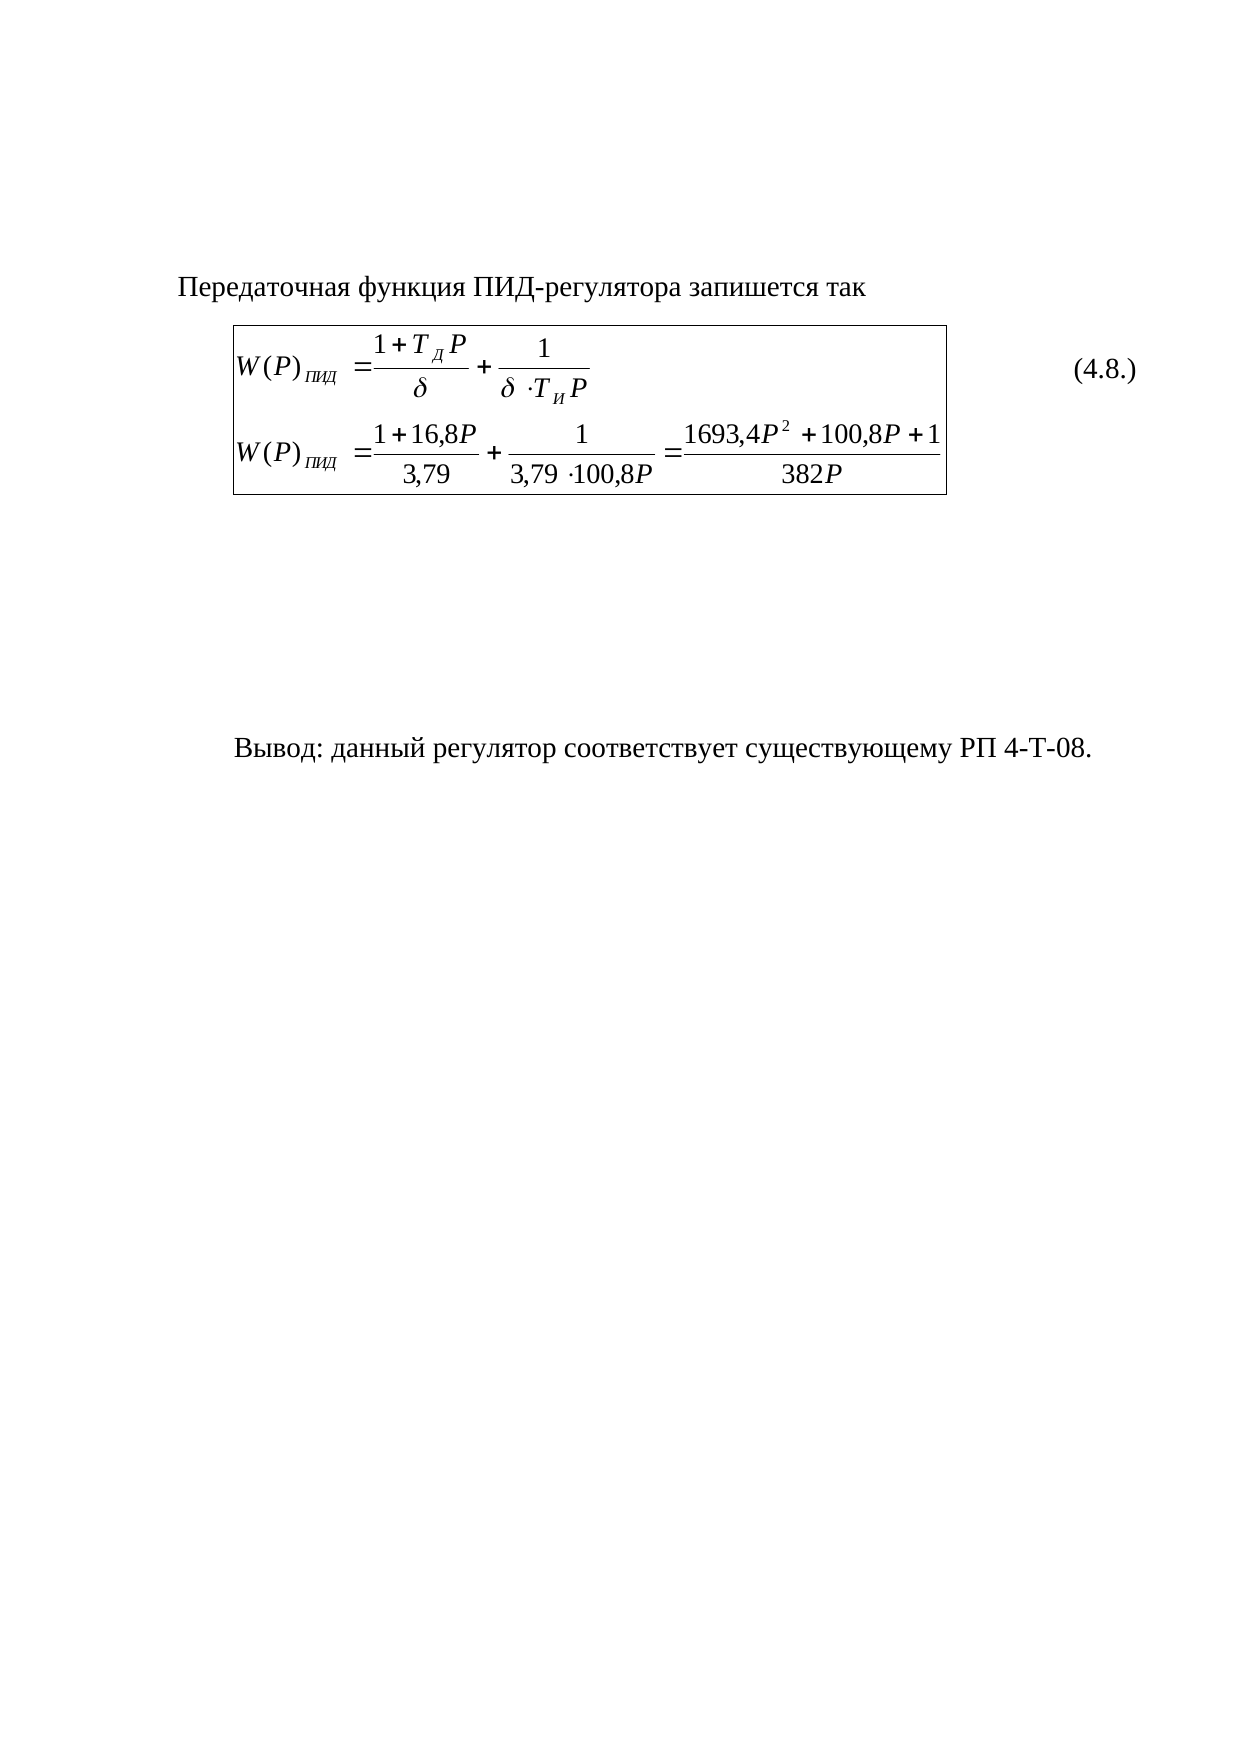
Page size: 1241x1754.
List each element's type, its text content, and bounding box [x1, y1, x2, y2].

text Вывод: данный регулятор соответствует существующему РП 4-Т-08. [177, 730, 1152, 763]
text Передаточная функция ПИД-регулятора запишется так [177, 269, 1152, 303]
